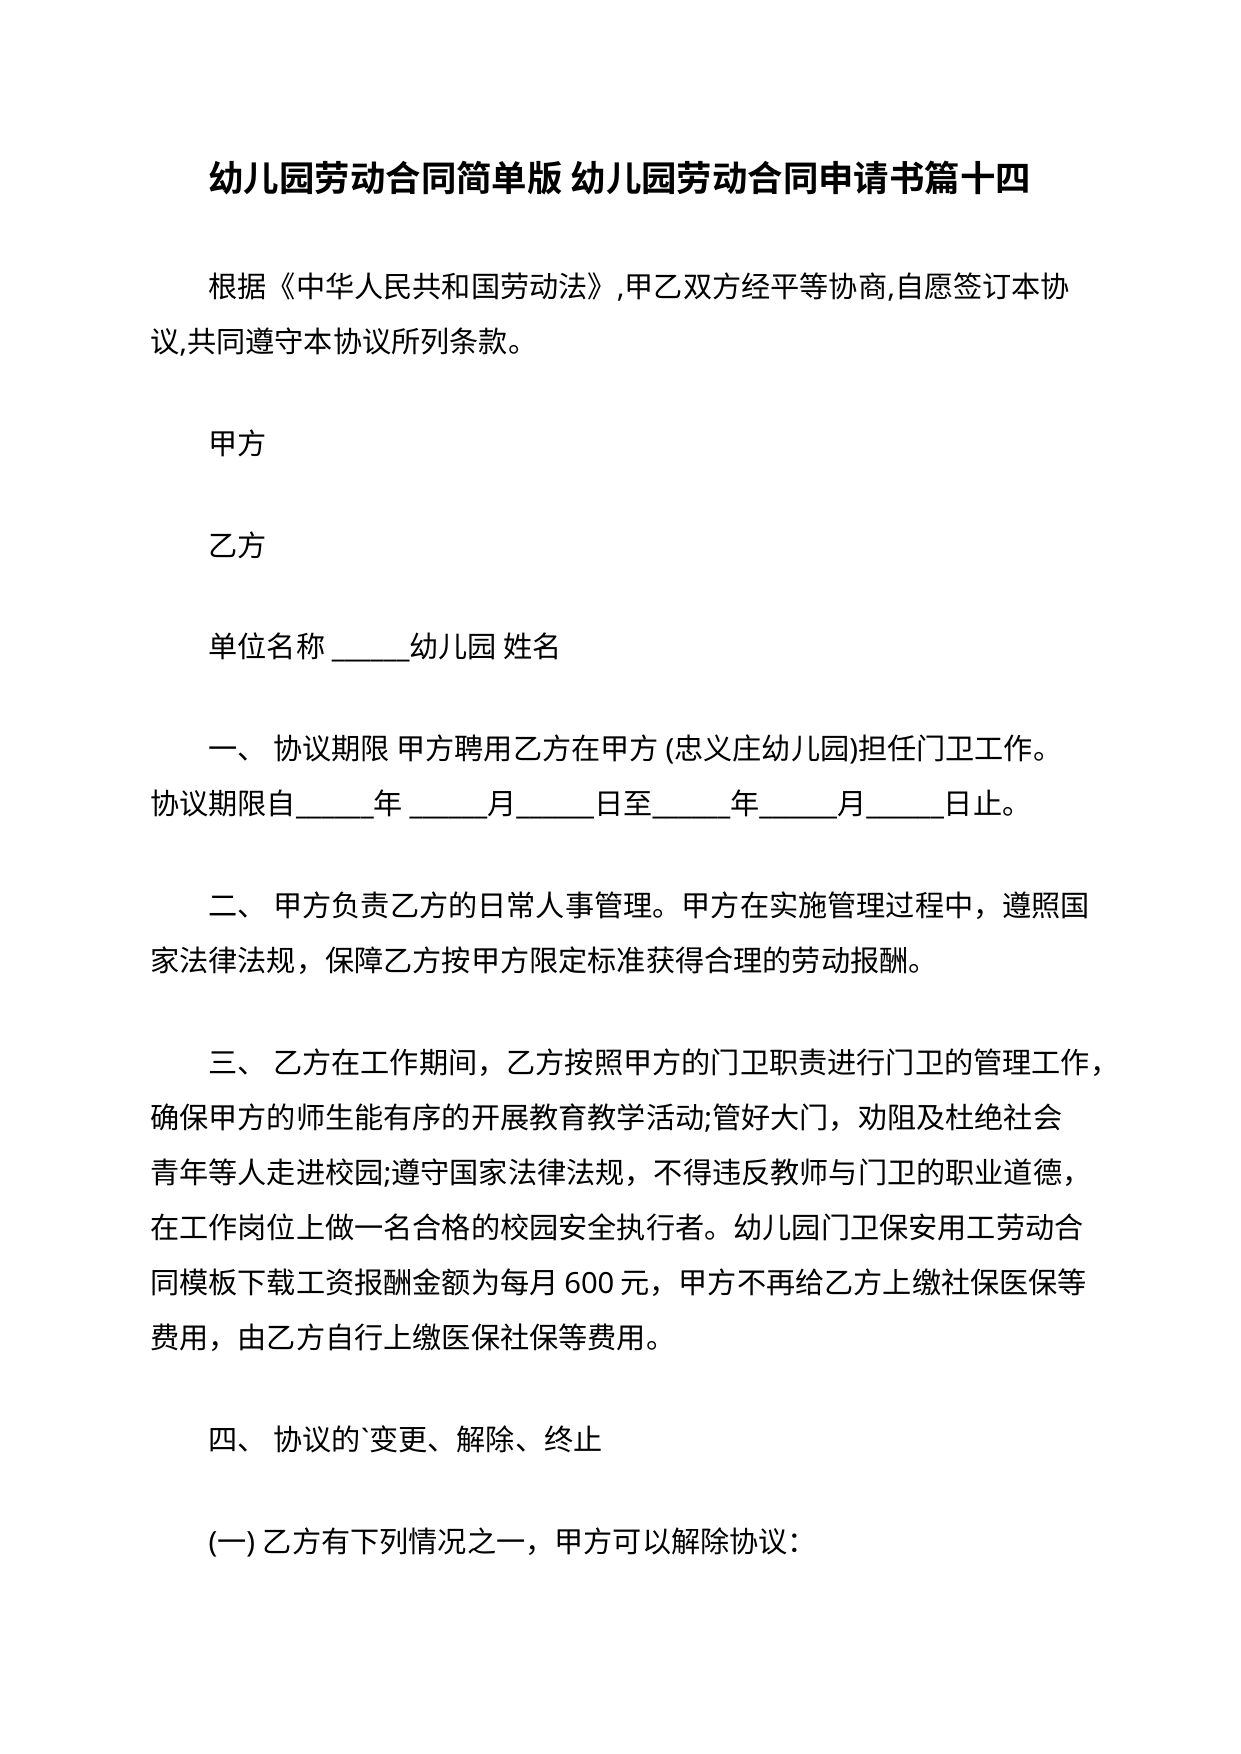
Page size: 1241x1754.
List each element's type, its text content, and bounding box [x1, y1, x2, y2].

text 根据《中华人民共和国劳动法》,甲乙双方经平等协商,自愿签订本协议,共同遵守本协议所列条款。 [150, 263, 1090, 361]
text 三、 乙方在工作期间，乙方按照甲方的门卫职责进行门卫的管理工作，确保甲方的师生能有序的开展教育教学活动;管好大门，劝阻及杜绝社会青年等人走进校园;遵守国家法律法规，不得违反教师与门卫的职业道德，在工作岗位上做一名合格的校园安全执行者。幼儿园门卫保安用工劳动合同模板下载工资报酬金额为每月600元，甲方不再给乙方上缴社保医保等费用，由乙方自行上缴医保社保等费用。 [150, 1039, 1090, 1357]
text 单位名称 ______幼儿园 姓名 [150, 624, 1090, 666]
text 幼儿园劳动合同简单版 幼儿园劳动合同申请书篇十四 [150, 150, 1090, 201]
text 乙方 [150, 522, 1090, 564]
text 四、 协议的`变更、解除、终止 [150, 1416, 1090, 1458]
text 二、 甲方负责乙方的日常人事管理。甲方在实施管理过程中，遵照国家法律法规，保障乙方按甲方限定标准获得合理的劳动报酬。 [150, 883, 1090, 980]
text 一、 协议期限 甲方聘用乙方在甲方 (忠义庄幼儿园)担任门卫工作。协议期限自______年 ______月______日至______年______月______日止。 [150, 726, 1090, 823]
text (一) 乙方有下列情况之一，甲方可以解除协议： [150, 1518, 1090, 1561]
text 甲方 [150, 420, 1090, 463]
